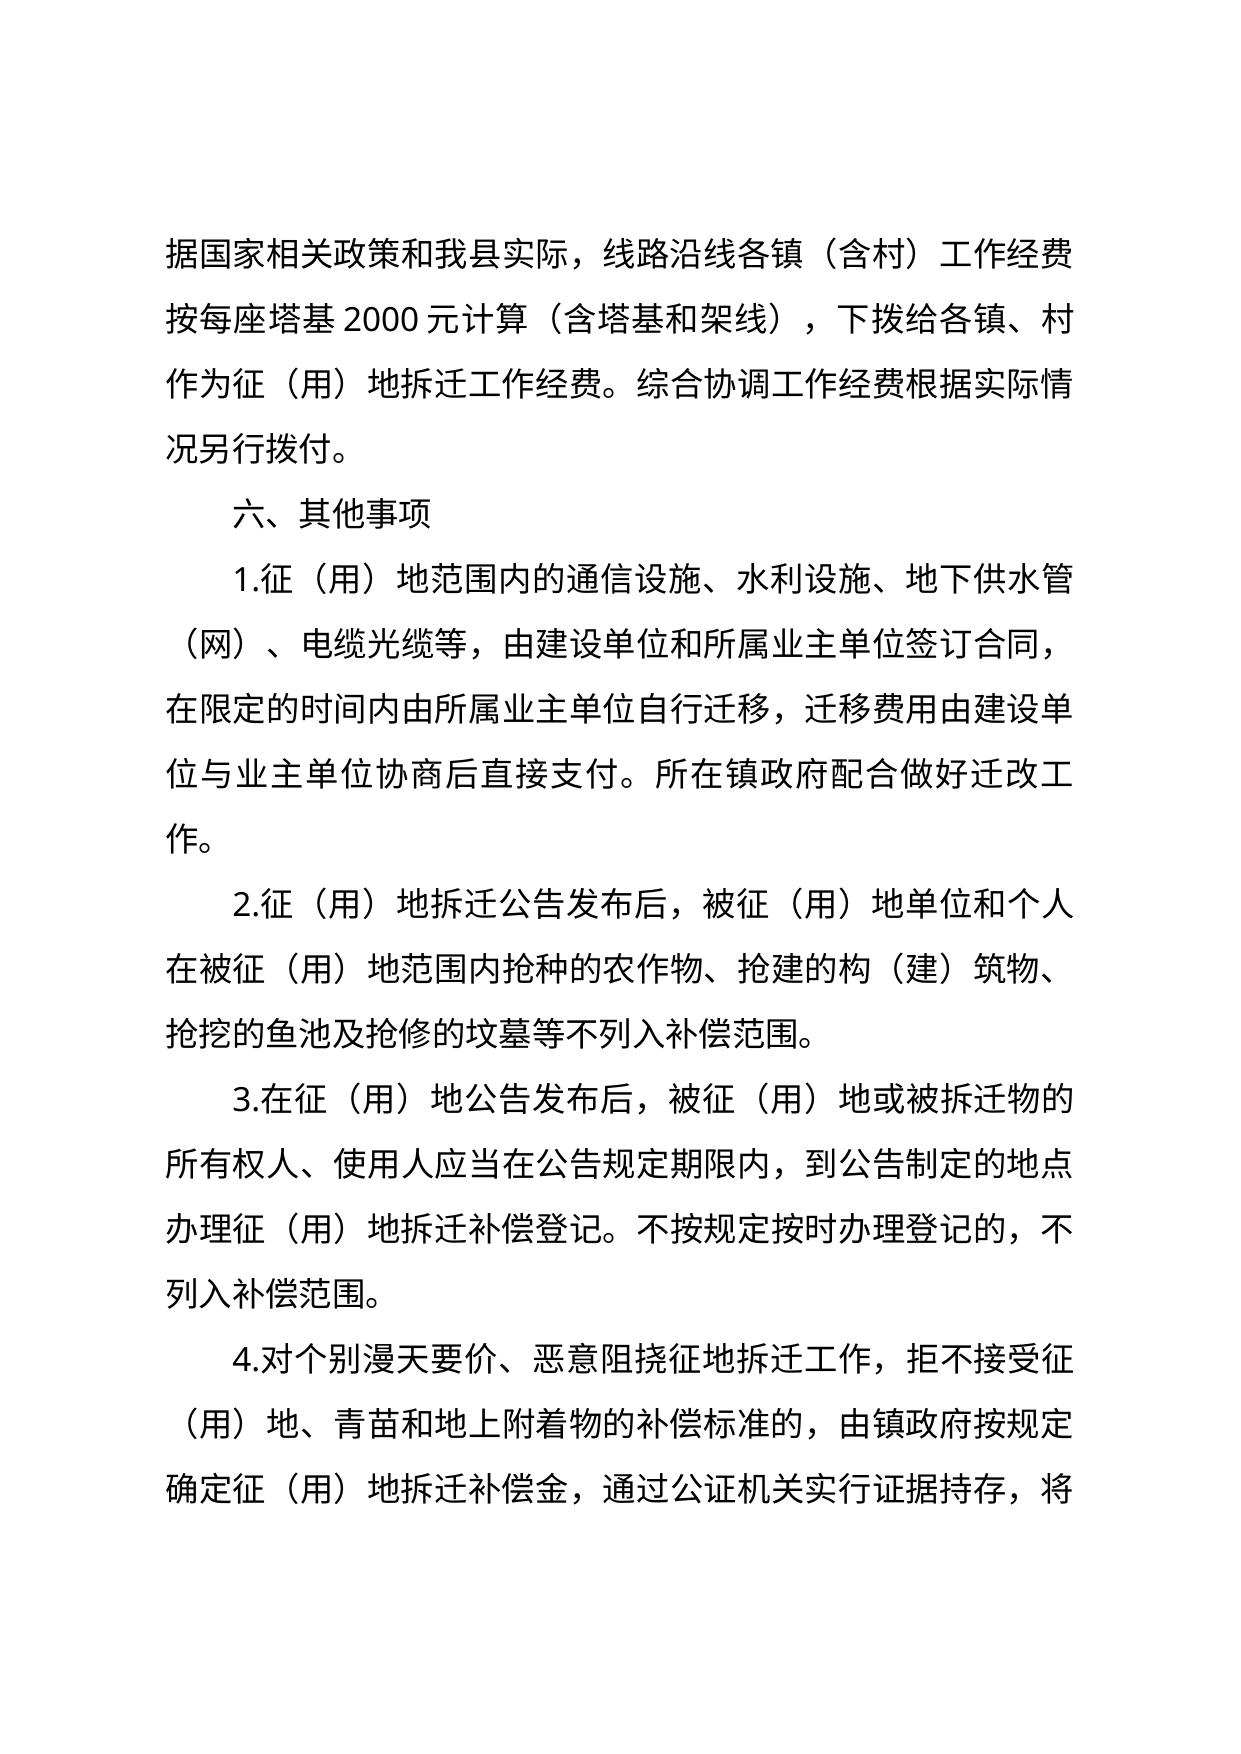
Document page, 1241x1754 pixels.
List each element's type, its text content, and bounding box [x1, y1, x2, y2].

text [165, 1324, 1075, 1519]
text 六、其他事项 [165, 479, 1075, 544]
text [165, 219, 1075, 479]
text 3.在征（用）地公告发布后，被征（用）地或被拆迁物的所有权人、使用人应当在公告规定期限内，到公告制定的地点办理征（用）地拆迁补偿登记。不按规定按时办理登记的，不列入补偿范围。 [165, 1064, 1075, 1324]
text 1.征（用）地范围内的通信设施、水利设施、地下供水管（网）、电缆光缆等，由建设单位和所属业主单位签订合同，在限定的时间内由所属业主单位自行迁移，迁移费用由建设单位与业主单位协商后直接支付。所在镇政府配合做好迁改工作。 [165, 544, 1075, 869]
text 2.征（用）地拆迁公告发布后，被征（用）地单位和个人在被征（用）地范围内抢种的农作物、抢建的构（建）筑物、抢挖的鱼池及抢修的坟墓等不列入补偿范围。 [165, 869, 1075, 1064]
